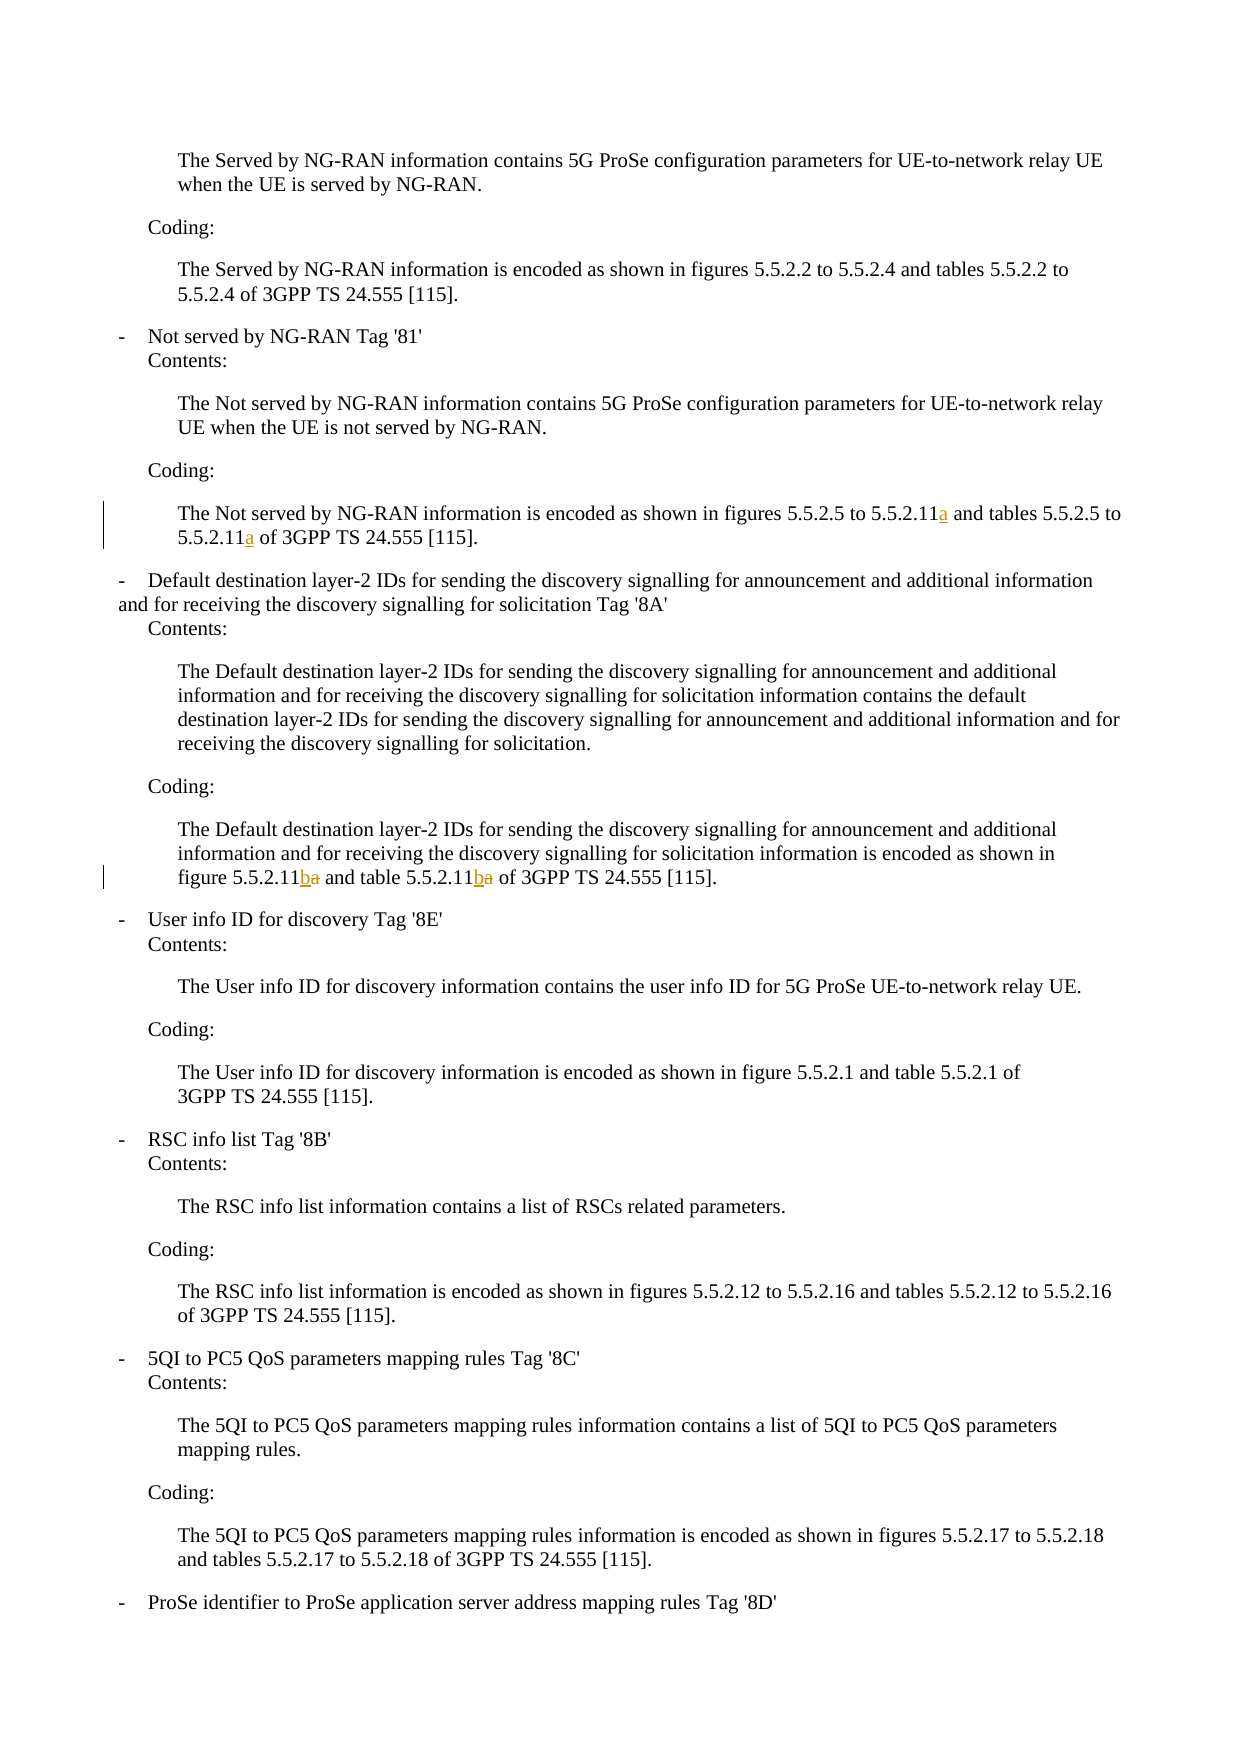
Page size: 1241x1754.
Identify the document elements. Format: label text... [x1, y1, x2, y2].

text - ProSe identifier to ProSe application server address mapping rules Tag '8D' [118, 1589, 1122, 1614]
text The User info ID for discovery information contains the user info ID for 5G ProSe UE-to-network relay UE. [177, 974, 1122, 998]
text The Default destination layer-2 IDs for sending the discovery signalling for announcement and additional information and for receiving the discovery signalling for solicitation information contains the default destination layer-2 IDs for sending the discovery signalling for announcement and additional information and for receiving the discovery signalling for solicitation. [177, 659, 1122, 755]
text Contents: [148, 1151, 1122, 1175]
text Coding: [148, 1236, 1122, 1261]
text The Served by NG-RAN information is encoded as shown in figures 5.5.2.2 to 5.5.2.4 and tables 5.5.2.2 to 5.5.2.4 of 3GPP TS 24.555 [115]. [177, 257, 1122, 306]
text Contents: [148, 1370, 1122, 1394]
text Coding: [148, 458, 1122, 482]
text The Served by NG-RAN information contains 5G ProSe configuration parameters for UE-to-network relay UE when the UE is served by NG-RAN. [177, 148, 1122, 196]
text Coding: [148, 1480, 1122, 1504]
text - RSC info list Tag '8B' [118, 1127, 1122, 1151]
text Contents: [148, 616, 1122, 640]
text The RSC info list information is encoded as shown in figures 5.5.2.12 to 5.5.2.16 and tables 5.5.2.12 to 5.5.2.16 of 3GPP TS 24.555 [115]. [177, 1279, 1122, 1327]
text - 5QI to PC5 QoS parameters mapping rules Tag '8C' [118, 1346, 1122, 1370]
text Coding: [148, 214, 1122, 239]
text The 5QI to PC5 QoS parameters mapping rules information is encoded as shown in figures 5.5.2.17 to 5.5.2.18 and tables 5.5.2.17 to 5.5.2.18 of 3GPP TS 24.555 [115]. [177, 1523, 1122, 1571]
text Contents: [148, 348, 1122, 372]
text - User info ID for discovery Tag '8E' [118, 907, 1122, 931]
text - Default destination layer-2 IDs for sending the discovery signalling for announcement and additional information and for receiving the discovery signalling for solicitation Tag '8A' [118, 568, 1122, 616]
text The Not served by NG-RAN information is encoded as shown in figures 5.5.2.5 to 5.5.2.11 and tables 5.5.2.5 to 5.5.2.11 of 3GPP TS 24.555 [115]. [177, 501, 1122, 549]
text The Not served by NG-RAN information contains 5G ProSe configuration parameters for UE-to-network relay UE when the UE is not served by NG-RAN. [177, 391, 1122, 439]
text The User info ID for discovery information is encoded as shown in figure 5.5.2.1 and table 5.5.2.1 of 3GPP TS 24.555 [115]. [177, 1060, 1122, 1108]
text Coding: [148, 1017, 1122, 1041]
text The RSC info list information contains a list of RSCs related parameters. [177, 1194, 1122, 1218]
text - Not served by NG-RAN Tag '81' [118, 324, 1122, 348]
text The 5QI to PC5 QoS parameters mapping rules information contains a list of 5QI to PC5 QoS parameters mapping rules. [177, 1413, 1122, 1461]
text Coding: [148, 774, 1122, 798]
text Contents: [148, 931, 1122, 956]
text The Default destination layer-2 IDs for sending the discovery signalling for announcement and additional information and for receiving the discovery signalling for solicitation information is encoded as shown in figure 5.5.2.11 and table 5.5.2.11 of 3GPP TS 24.555 [115]. [177, 816, 1122, 889]
